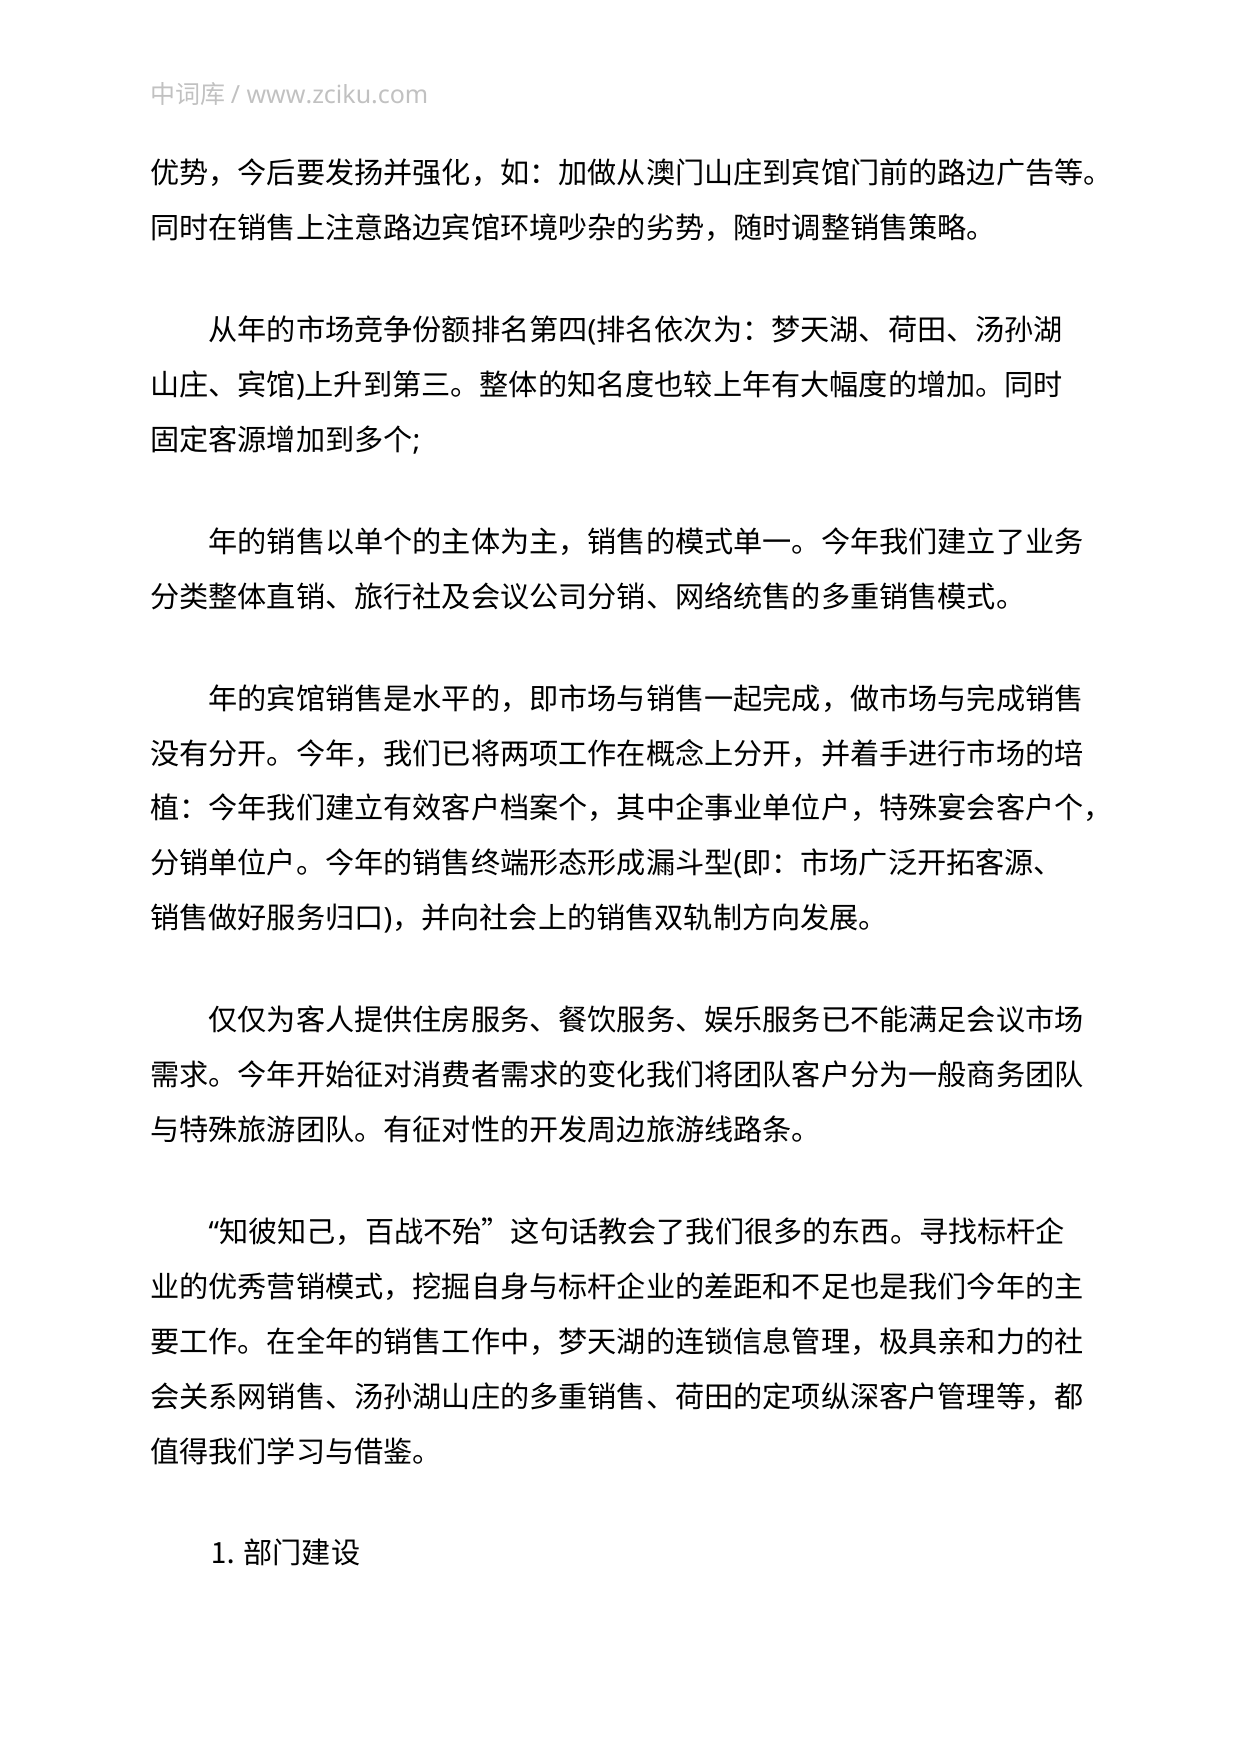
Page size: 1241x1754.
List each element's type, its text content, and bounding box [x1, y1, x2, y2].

text “知彼知己，百战不殆”这句话教会了我们很多的东西。寻找标杆企业的优秀营销模式，挖掘自身与标杆企业的差距和不足也是我们今年的主要工作。在全年的销售工作中，梦天湖的连锁信息管理，极具亲和力的社会关系网销售、汤孙湖山庄的多重销售、荷田的定项纵深客户管理等，都值得我们学习与借鉴。 [150, 1208, 1090, 1471]
text ⒈部门建设 [150, 1530, 1090, 1572]
text 仅仅为客人提供住房服务、餐饮服务、娱乐服务已不能满足会议市场需求。今年开始征对消费者需求的变化我们将团队客户分为一般商务团队与特殊旅游团队。有征对性的开发周边旅游线路条。 [150, 997, 1090, 1149]
text 从年的市场竞争份额排名第四(排名依次为：梦天湖、荷田、汤孙湖山庄、宾馆)上升到第三。整体的知名度也较上年有大幅度的增加。同时固定客源增加到多个; [150, 307, 1090, 459]
text 年的宾馆销售是水平的，即市场与销售一起完成，做市场与完成销售没有分开。今年，我们已将两项工作在概念上分开，并着手进行市场的培植：今年我们建立有效客户档案个，其中企事业单位户，特殊宴会客户个，分销单位户。今年的销售终端形态形成漏斗型(即：市场广泛开拓客源、销售做好服务归口)，并向社会上的销售双轨制方向发展。 [150, 675, 1090, 937]
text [150, 150, 1090, 247]
text 年的销售以单个的主体为主，销售的模式单一。今年我们建立了业务分类整体直销、旅行社及会议公司分销、网络统售的多重销售模式。 [150, 519, 1090, 616]
